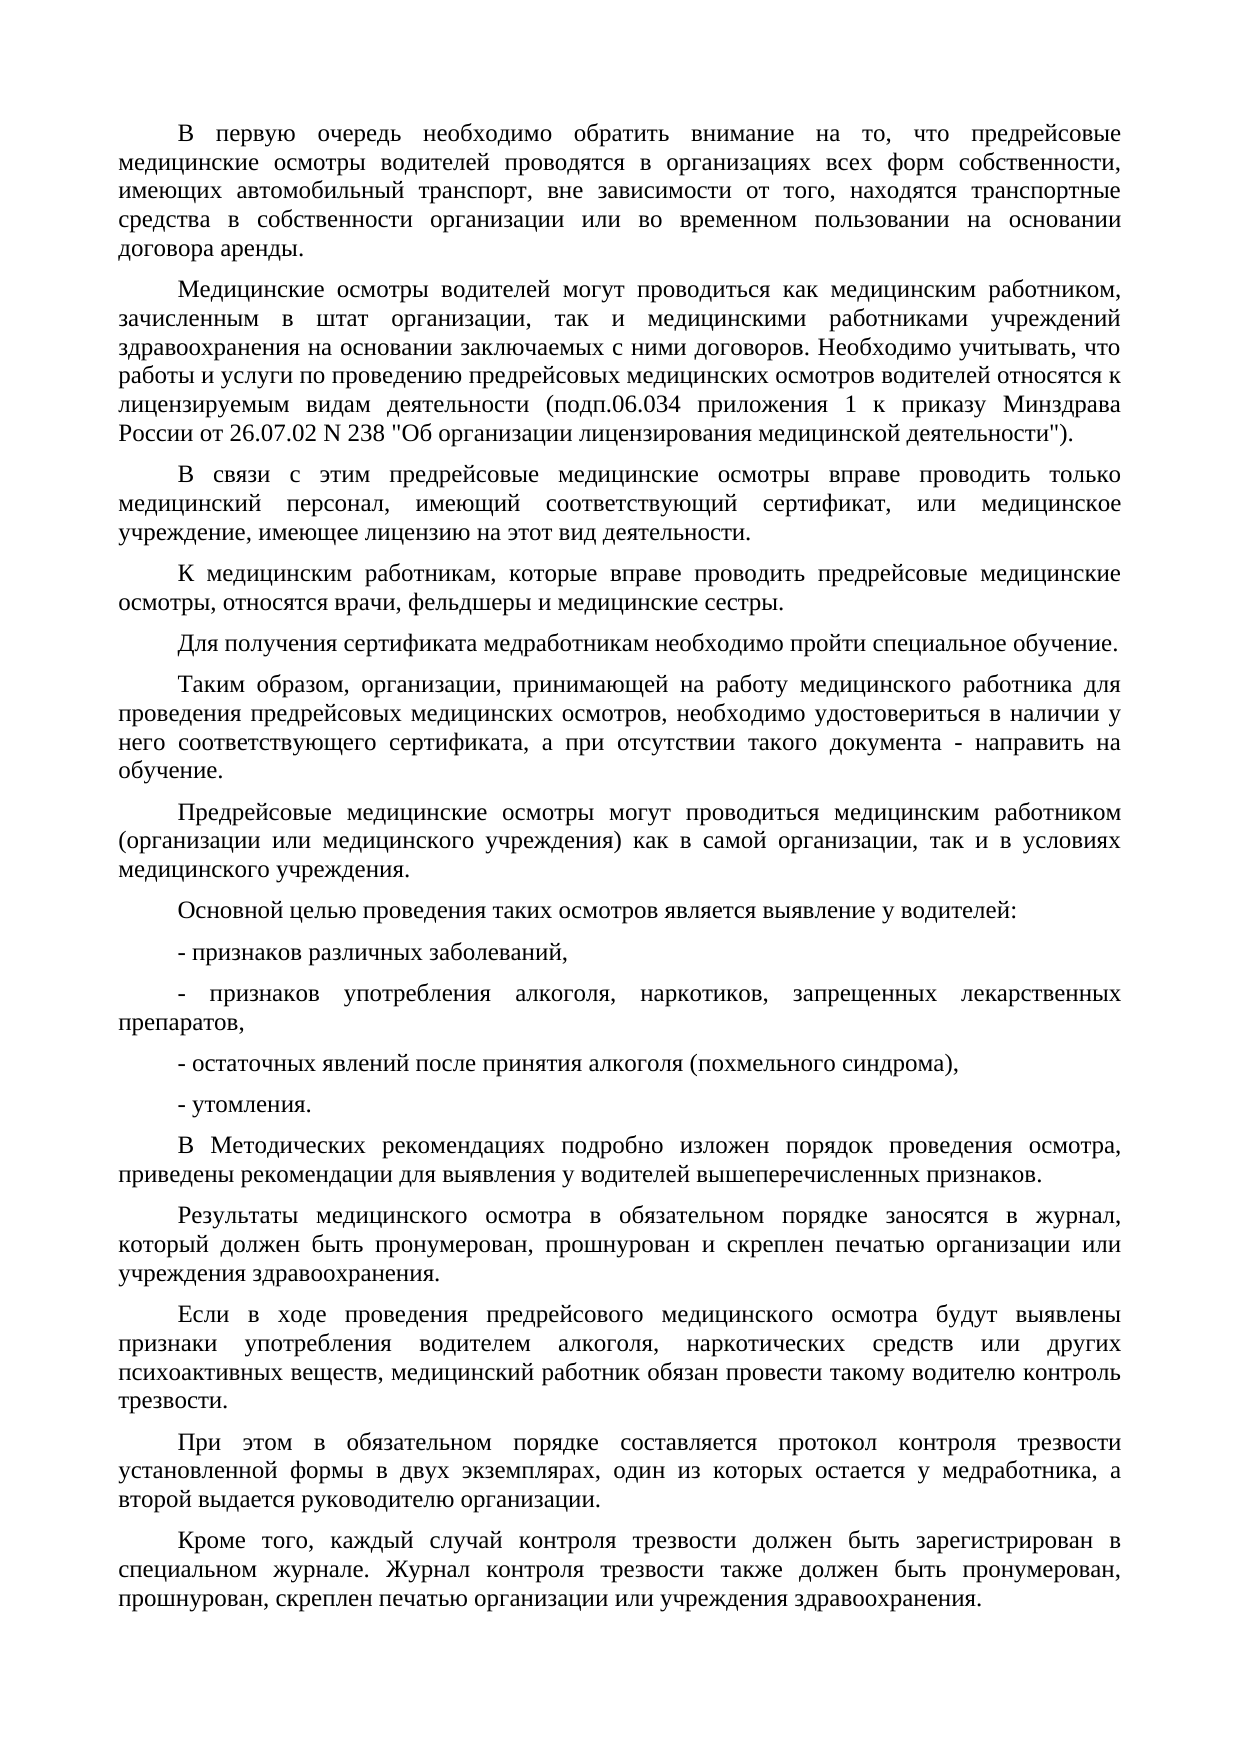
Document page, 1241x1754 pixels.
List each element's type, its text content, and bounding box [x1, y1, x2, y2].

text Основной целью проведения таких осмотров является выявление у водителей: [118, 896, 1122, 924]
text - утомления. [118, 1089, 1122, 1118]
text Для получения сертификата медработникам необходимо пройти специальное обучение. [118, 628, 1122, 657]
text При этом в обязательном порядке составляется протокол контроля трезвости установленной формы в двух экземплярах, один из которых остается у медработника, а второй выдается руководителю организации. [118, 1427, 1122, 1513]
text Медицинские осмотры водителей могут проводиться как медицинским работником, зачисленным в штат организации, так и медицинскими работниками учреждений здравоохранения на основании заключаемых с ними договоров. Необходимо учитывать, что работы и услуги по проведению предрейсовых медицинских осмотров водителей относятся к лицензируемым видам деятельности (подп.06.034 приложения 1 к приказу Минздрава России от 26.07.02 N 238 "Об организации лицензирования медицинской деятельности"). [118, 274, 1122, 447]
text Таким образом, организации, принимающей на работу медицинского работника для проведения предрейсовых медицинских осмотров, необходимо удостовериться в наличии у него соответствующего сертификата, а при отсутствии такого документа - направить на обучение. [118, 669, 1122, 784]
text К медицинским работникам, которые вправе проводить предрейсовые медицинские осмотры, относятся врачи, фельдшеры и медицинские сестры. [118, 558, 1122, 616]
text В первую очередь необходимо обратить внимание на то, что предрейсовые медицинские осмотры водителей проводятся в организациях всех форм собственности, имеющих автомобильный транспорт, вне зависимости от того, находятся транспортные средства в собственности организации или во временном пользовании на основании договора аренды. [118, 118, 1122, 262]
text Если в ходе проведения предрейсового медицинского осмотра будут выявлены признаки употребления водителем алкоголя, наркотических средств или других психоактивных веществ, медицинский работник обязан провести такому водителю контроль трезвости. [118, 1299, 1122, 1414]
text Кроме того, каждый случай контроля трезвости должен быть зарегистрирован в специальном журнале. Журнал контроля трезвости также должен быть пронумерован, прошнурован, скреплен печатью организации или учреждения здравоохранения. [118, 1526, 1122, 1612]
text В связи с этим предрейсовые медицинские осмотры вправе проводить только медицинский персонал, имеющий соответствующий сертификат, или медицинское учреждение, имеющее лицензию на этот вид деятельности. [118, 459, 1122, 546]
text В Методических рекомендациях подробно изложен порядок проведения осмотра, приведены рекомендации для выявления у водителей вышеперечисленных признаков. [118, 1131, 1122, 1188]
text - признаков различных заболеваний, [118, 937, 1122, 966]
text Результаты медицинского осмотра в обязательном порядке заносятся в журнал, который должен быть пронумерован, прошнурован и скреплен печатью организации или учреждения здравоохранения. [118, 1201, 1122, 1287]
text - признаков употребления алкоголя, наркотиков, запрещенных лекарственных препаратов, [118, 978, 1122, 1036]
text Предрейсовые медицинские осмотры могут проводиться медицинским работником (организации или медицинского учреждения) как в самой организации, так и в условиях медицинского учреждения. [118, 797, 1122, 883]
text - остаточных явлений после принятия алкоголя (похмельного синдрома), [118, 1048, 1122, 1077]
